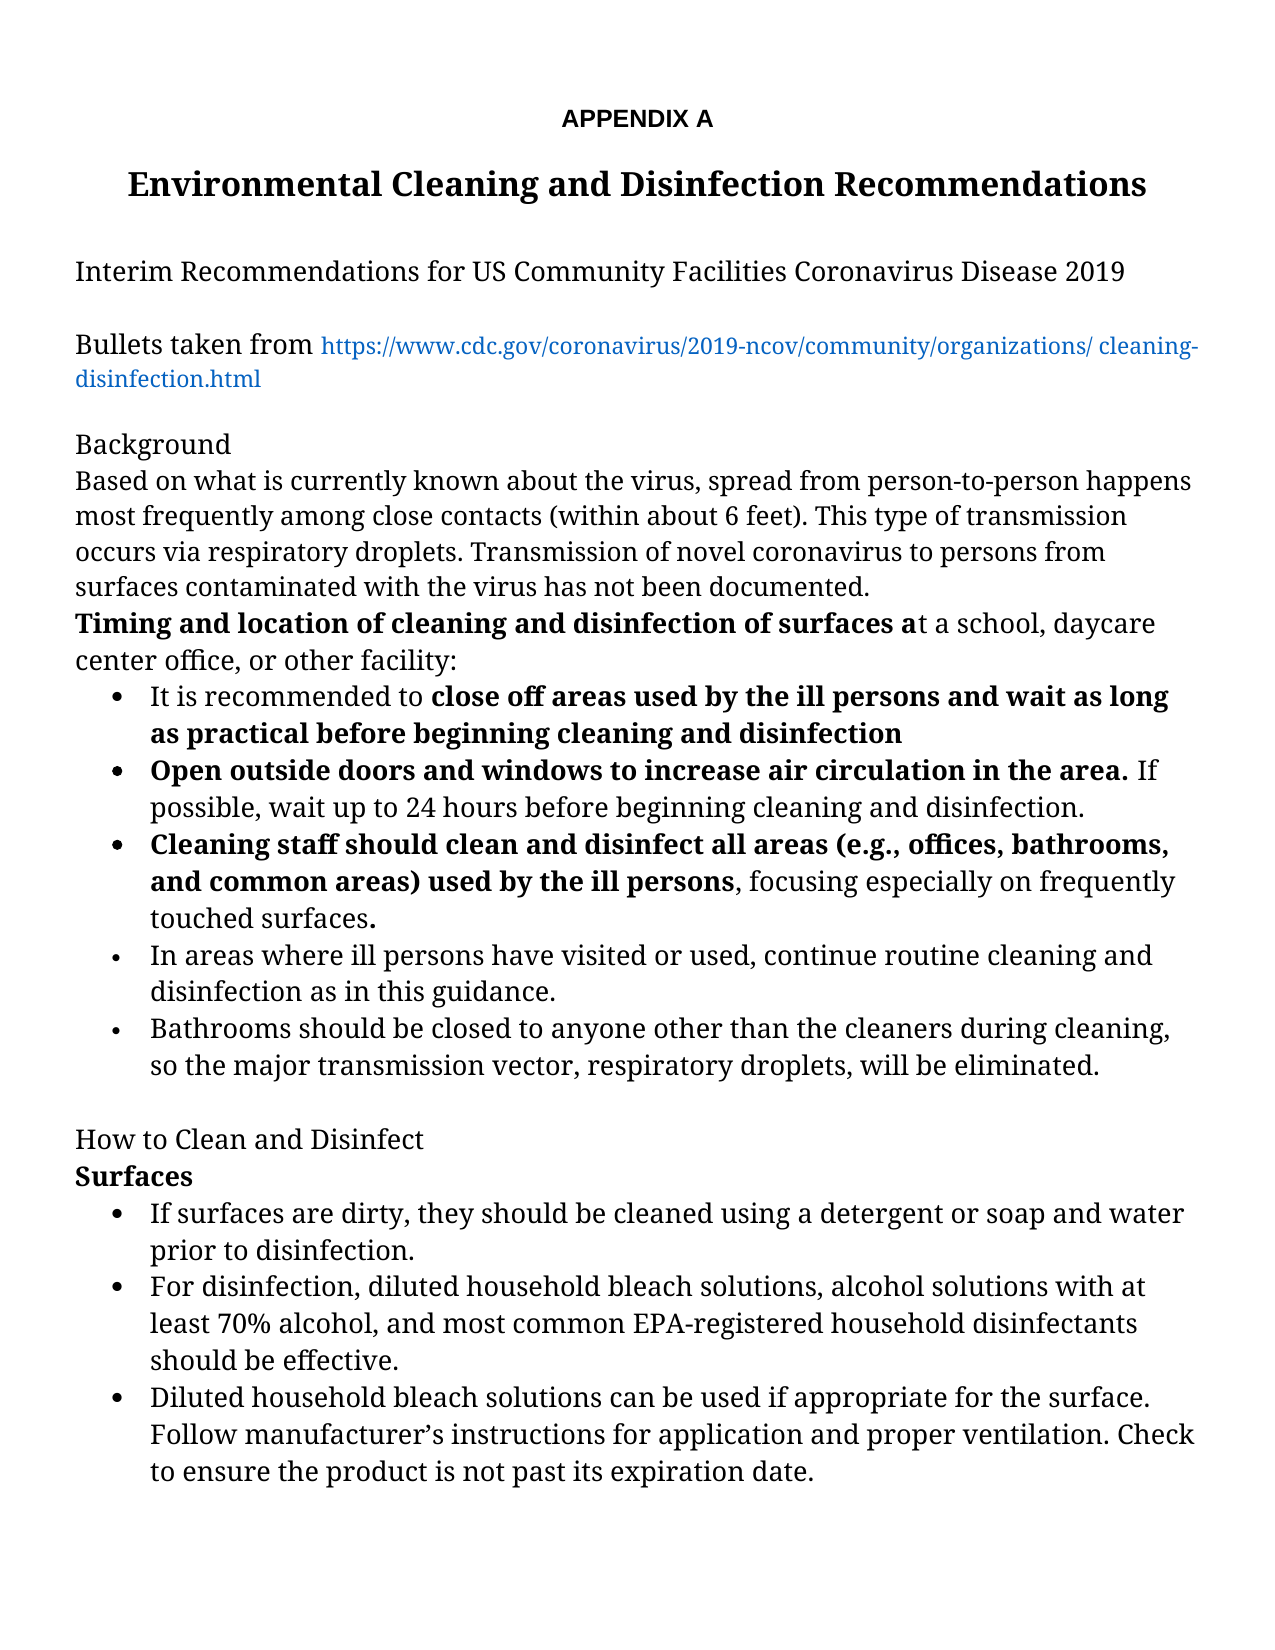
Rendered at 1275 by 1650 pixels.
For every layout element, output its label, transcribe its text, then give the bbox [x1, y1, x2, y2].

text Timing and location of cleaning and disinfection of surfaces at a school, daycare center office, or other facility: [75, 604, 1200, 678]
text Bullets taken from https://www.cdc.gov/coronavirus/2019-ncov/community/organizations/ cleaning-disinfection.html [75, 326, 1200, 394]
text Surfaces [75, 1157, 1200, 1194]
text APPENDIX A [75, 104, 1200, 132]
text Based on what is currently known about the virus, spread from person-to-person happens most frequently among close contacts (within about 6 feet). This type of transmission occurs via respiratory droplets. Transmission of novel coronavirus to persons from surfaces contaminated with the virus has not been documented. [75, 462, 1200, 604]
list In areas where ill persons have visited or used, continue routine cleaning and disinfection as in this guidance. [112, 936, 1200, 1010]
list If surfaces are dirty, they should be cleaned using a detergent or soap and water prior to disinfection. [112, 1194, 1200, 1268]
list Open outside doors and windows to increase air circulation in the area. If possible, wait up to 24 hours before beginning cleaning and disinfection. [112, 752, 1200, 825]
list Bathrooms should be closed to anyone other than the cleaners during cleaning, so the major transmission vector, respiratory droplets, will be eliminated. [112, 1010, 1200, 1083]
list Cleaning staff should clean and disinfect all areas (e.g., offices, bathrooms, and common areas) used by the ill persons, focusing especially on frequently touched surfaces. [112, 825, 1200, 936]
text Background [75, 425, 1200, 462]
text How to Clean and Disinfect [75, 1120, 1200, 1157]
text Interim Recommendations for US Community Facilities Coronavirus Disease 2019 [75, 252, 1200, 289]
text Environmental Cleaning and Disinfection Recommendations [75, 161, 1200, 207]
list For disinfection, diluted household bleach solutions, alcohol solutions with at least 70% alcohol, and most common EPA-registered household disinfectants should be effective. [112, 1268, 1200, 1378]
list It is recommended to close off areas used by the ill persons and wait as long as practical before beginning cleaning and disinfection [112, 678, 1200, 752]
list Diluted household bleach solutions can be used if appropriate for the surface. Follow manufacturer’s instructions for application and proper ventilation. Check to ensure the product is not past its expiration date. [112, 1378, 1200, 1489]
